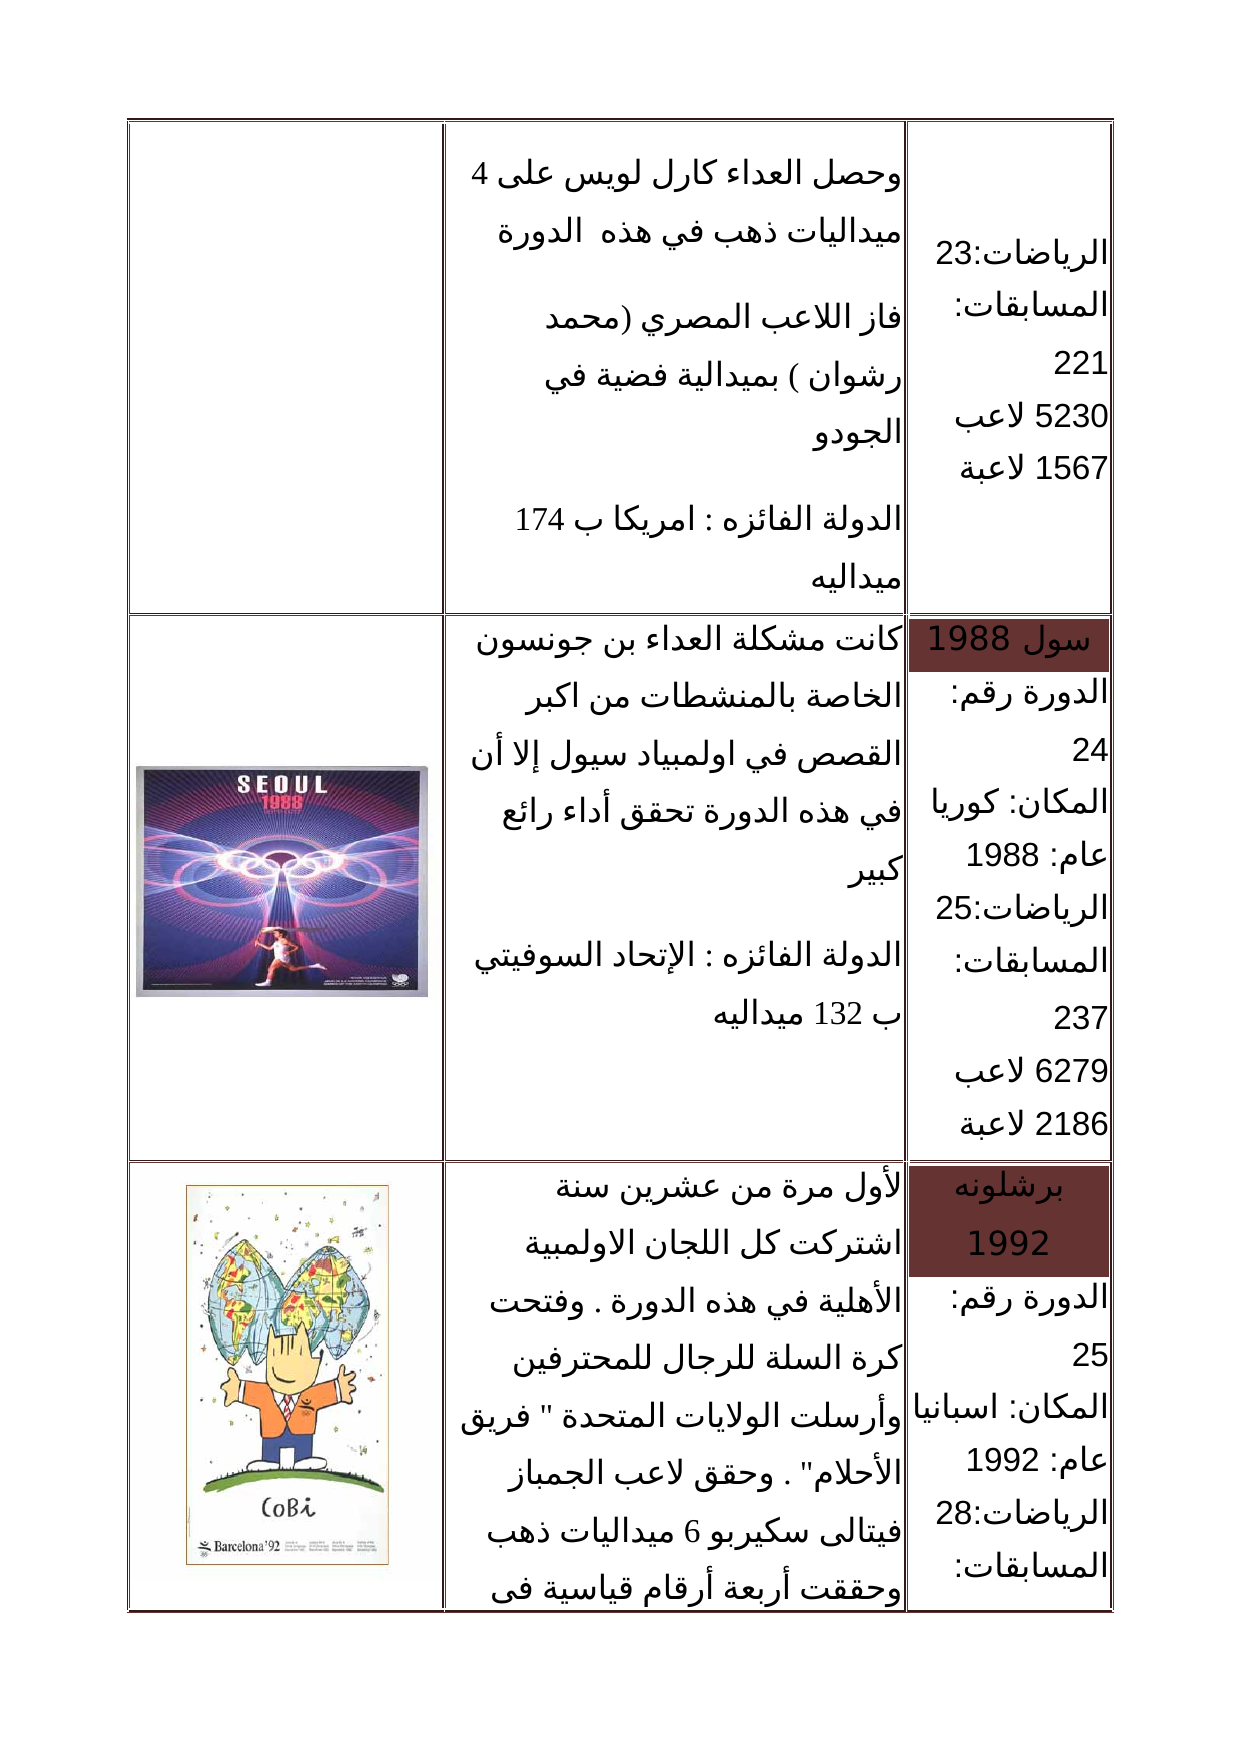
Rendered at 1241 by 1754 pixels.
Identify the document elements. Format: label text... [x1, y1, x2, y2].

table_cell كانت مشكلة العداء بن جونسون الخاصة بالمنشطات من اكبر القصص في اولمبياد سيول إلا أن في هذه الدورة تحقق أداء رائع كبير الدولة الفائزه : الإتحاد السوفيتي ب 132 ميداليه [444, 613, 906, 1159]
table_cell [128, 122, 444, 613]
picture [130, 1166, 441, 1581]
table_cell [130, 616, 442, 1159]
table_cell [128, 1163, 444, 1610]
picture [130, 761, 441, 1000]
table_cell [906, 613, 1112, 1159]
table_cell [908, 1160, 1112, 1610]
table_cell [444, 122, 904, 613]
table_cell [444, 1160, 905, 1610]
table_cell [908, 122, 1112, 613]
